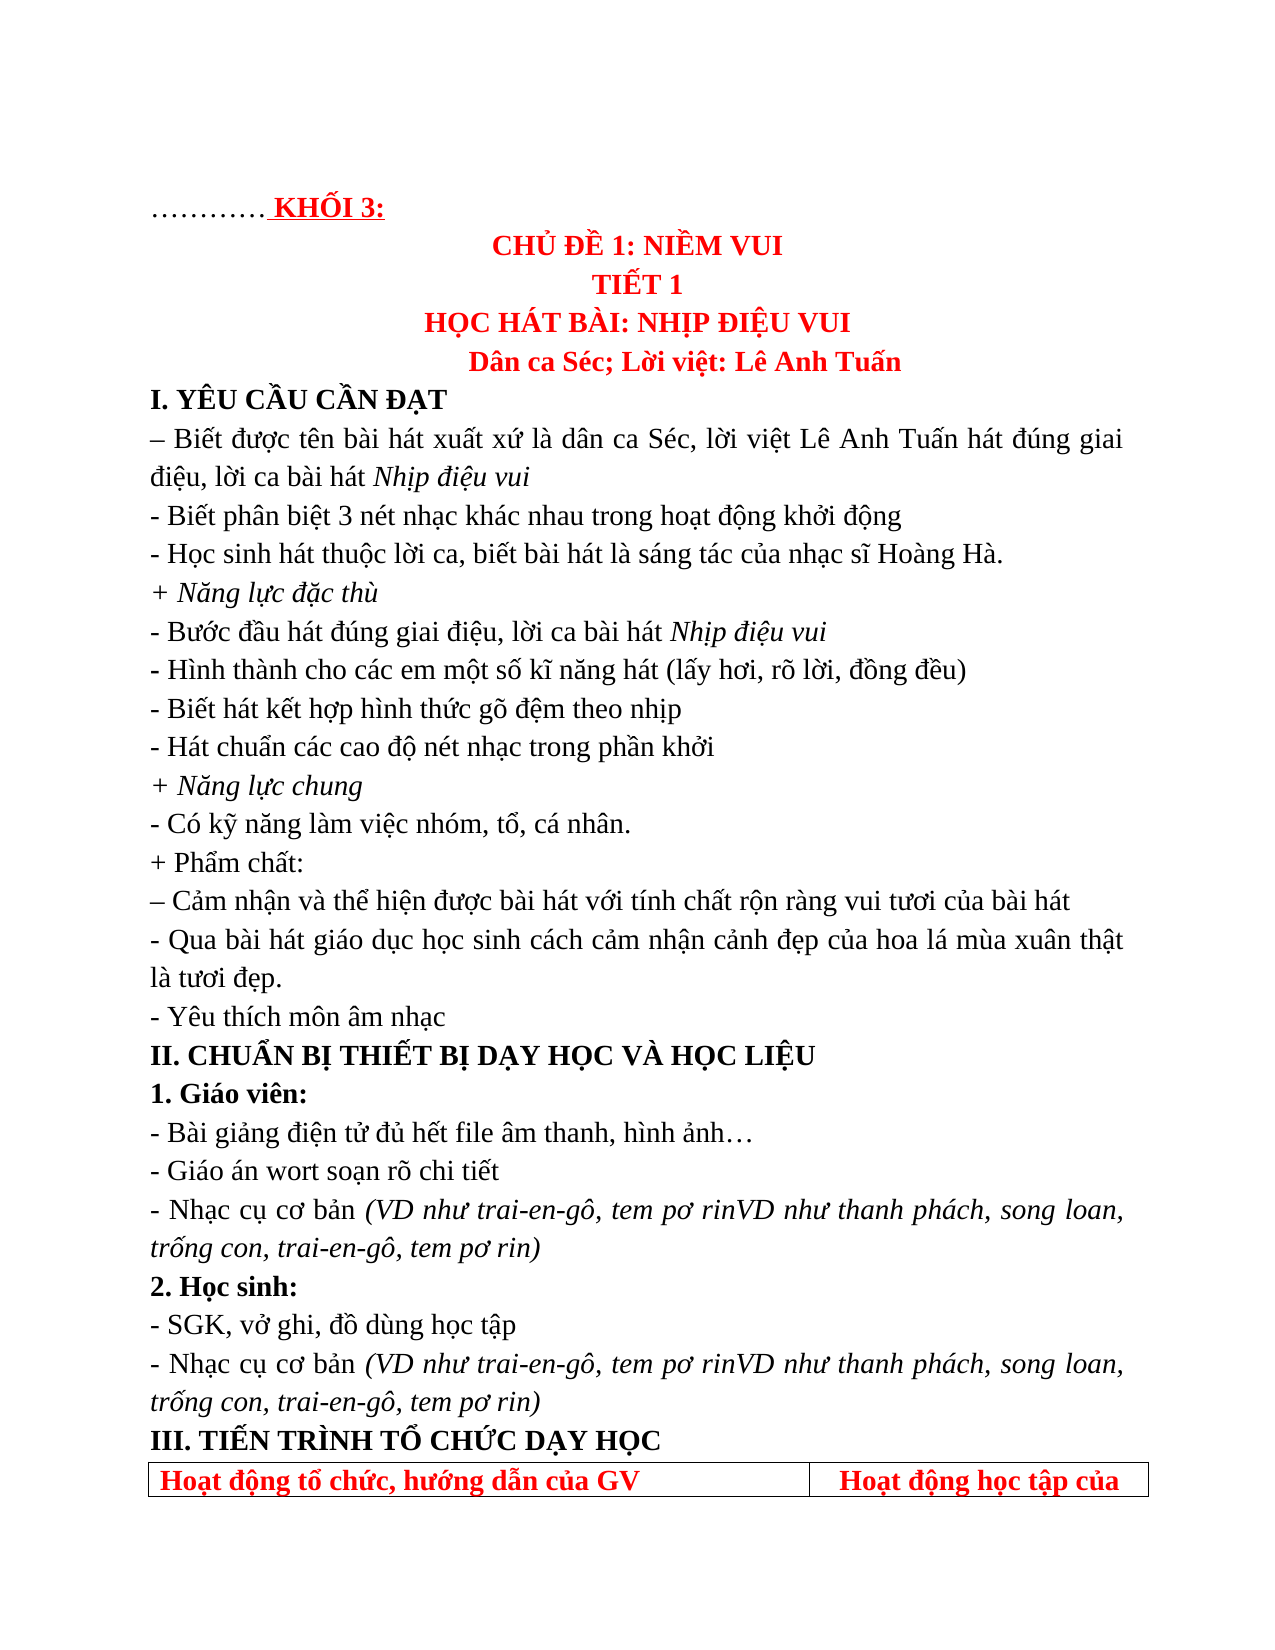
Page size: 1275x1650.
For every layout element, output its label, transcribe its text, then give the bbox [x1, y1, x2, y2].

text HỌC HÁT BÀI: NHỊP ĐIỆU VUI [150, 305, 1125, 339]
text - Biết phân biệt 3 nét nhạc khác nhau trong hoạt động khởi động [150, 498, 1125, 532]
text - Hình thành cho các em một số kĩ năng hát (lấy hơi, rõ lời, đồng đều) [150, 652, 1125, 686]
text 1. Giáo viên: [150, 1076, 1125, 1110]
text + Phẩm chất: [150, 845, 1125, 878]
text III. TIẾN TRÌNH TỔ CHỨC DẠY HỌC [150, 1423, 1125, 1457]
text CHỦ ĐỀ 1: NIỀM VUI [150, 228, 1125, 262]
text - Có kỹ năng làm việc nhóm, tổ, cá nhân. [150, 806, 1125, 840]
text - Học sinh hát thuộc lời ca, biết bài hát là sáng tác của nhạc sĩ Hoàng Hà. [150, 537, 1125, 570]
text + Năng lực chung [150, 768, 1125, 801]
text - Nhạc cụ cơ bản (VD như trai-en-gô, tem pơ rinVD như thanh phách, song loan, trống con, trai-en-gô, tem pơ rin) [150, 1192, 1125, 1264]
text - Nhạc cụ cơ bản (VD như trai-en-gô, tem pơ rinVD như thanh phách, song loan, trống con, trai-en-gô, tem pơ rin) [150, 1346, 1125, 1418]
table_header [149, 1463, 809, 1496]
text - Biết hát kết hợp hình thức gõ đệm theo nhịp [150, 691, 1125, 724]
text TIẾT 1 [150, 267, 1125, 300]
text I. YÊU CẦU CẦN ĐẠT [150, 382, 1125, 416]
text - Qua bài hát giáo dục học sinh cách cảm nhận cảnh đẹp của hoa lá mùa xuân thật là tươi đẹp. [150, 922, 1125, 994]
text - Yêu thích môn âm nhạc [150, 999, 1125, 1033]
text - Bài giảng điện tử đủ hết file âm thanh, hình ảnh… [150, 1115, 1125, 1148]
text ………… KHỐI 3: [150, 190, 1125, 223]
text - Bước đầu hát đúng giai điệu, lời ca bài hát Nhịp điệu vui [150, 614, 1125, 647]
text Dân ca Séc; Lời việt: Lê Anh Tuấn [150, 344, 1125, 377]
text – Biết được tên bài hát xuất xứ là dân ca Séc, lời việt Lê Anh Tuấn hát đúng giai điệu, lời ca bài hát Nhịp điệu vui [150, 421, 1125, 493]
text - Hát chuẩn các cao độ nét nhạc trong phần khởi [150, 729, 1125, 763]
text 2. Học sinh: [150, 1269, 1125, 1302]
text – Cảm nhận và thể hiện được bài hát với tính chất rộn ràng vui tươi của bài hát [150, 883, 1125, 917]
text - Giáo án wort soạn rõ chi tiết [150, 1153, 1125, 1187]
text + Năng lực đặc thù [150, 575, 1125, 609]
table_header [810, 1463, 1148, 1496]
text - SGK, vở ghi, đồ dùng học tập [150, 1307, 1125, 1341]
text II. CHUẨN BỊ THIẾT BỊ DẠY HỌC VÀ HỌC LIỆU [150, 1038, 1125, 1071]
